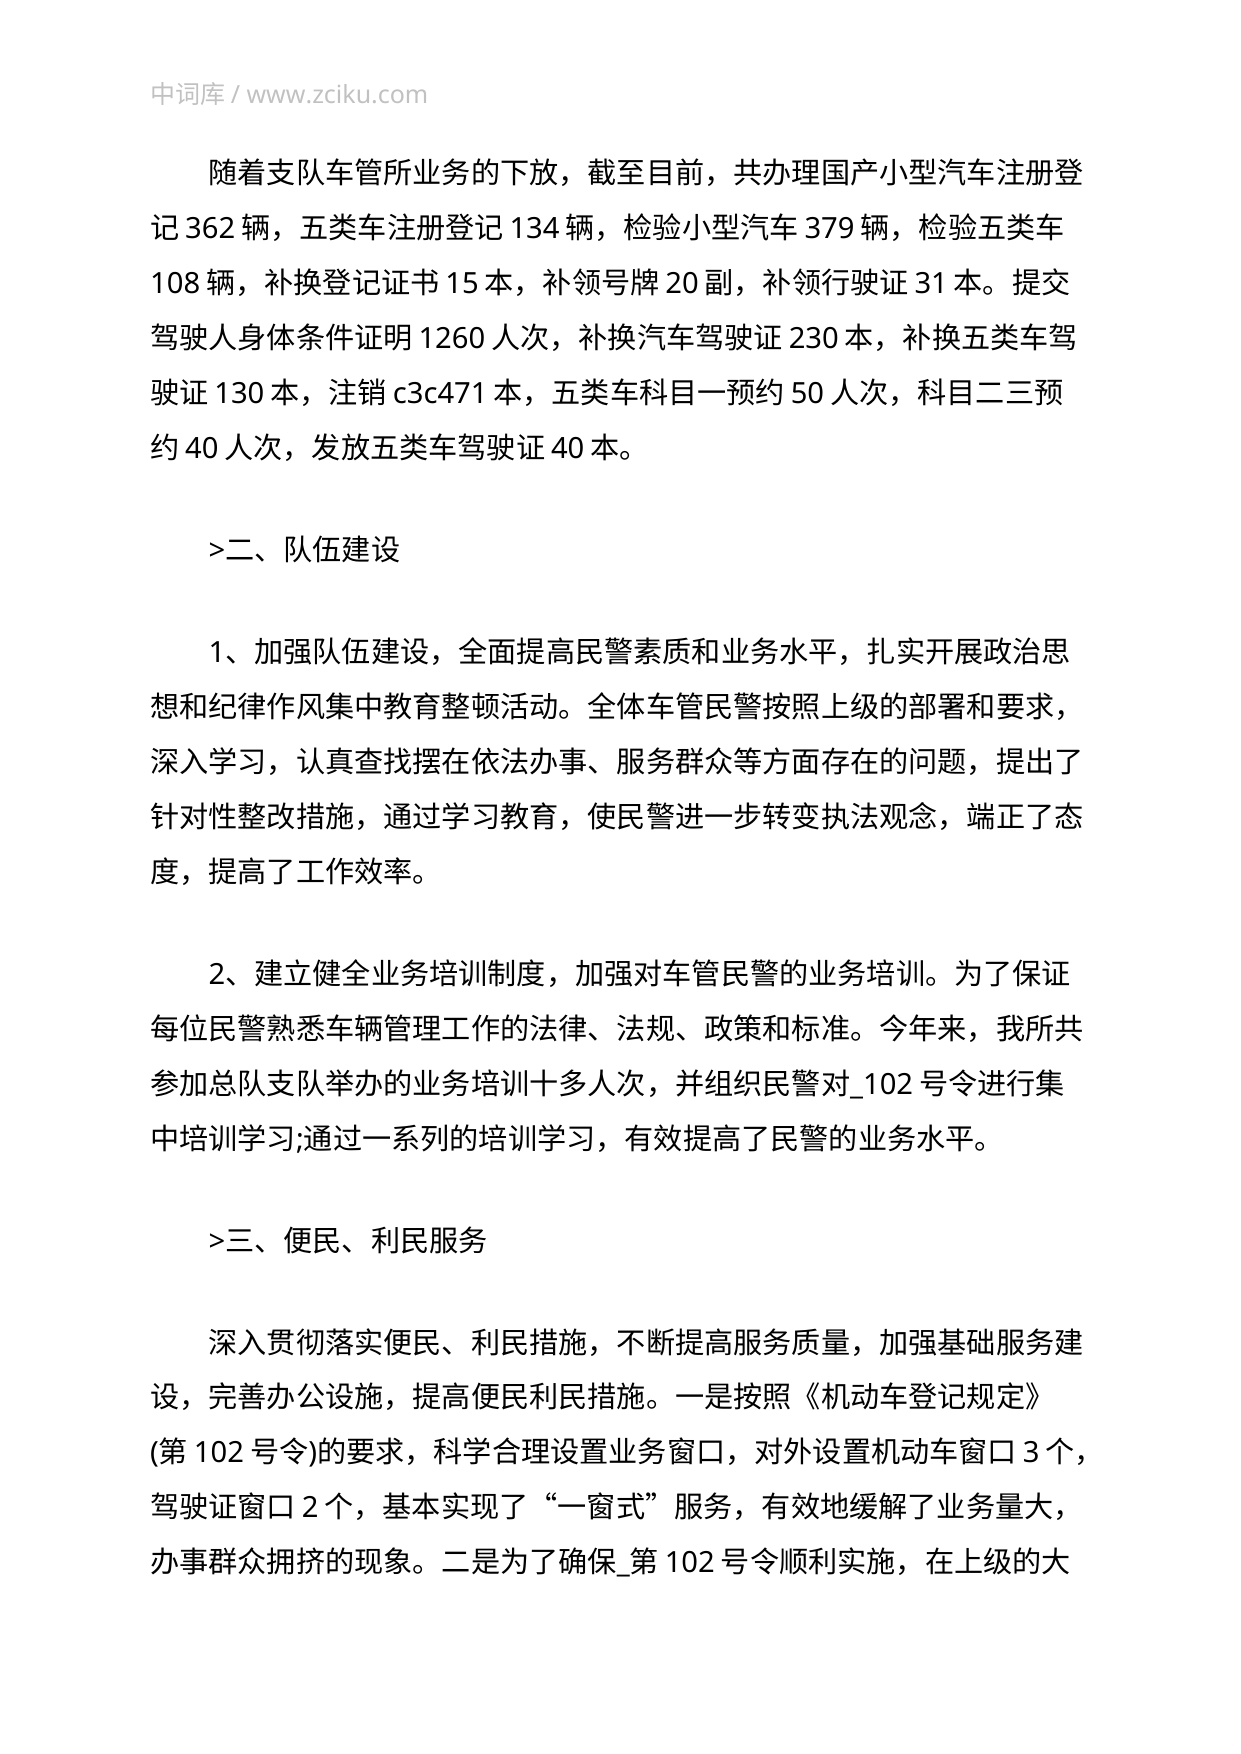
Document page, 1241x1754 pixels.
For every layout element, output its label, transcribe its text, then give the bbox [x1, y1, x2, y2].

text >三、便民、利民服务 [150, 1217, 1090, 1259]
text 1、加强队伍建设，全面提高民警素质和业务水平，扎实开展政治思想和纪律作风集中教育整顿活动。全体车管民警按照上级的部署和要求，深入学习，认真查找摆在依法办事、服务群众等方面存在的问题，提出了针对性整改措施，通过学习教育，使民警进一步转变执法观念，端正了态度，提高了工作效率。 [150, 629, 1090, 891]
text 随着支队车管所业务的下放，截至目前，共办理国产小型汽车注册登记362辆，五类车注册登记134辆，检验小型汽车379辆，检验五类车108辆，补换登记证书15本，补领号牌20副，补领行驶证31本。提交驾驶人身体条件证明1260人次，补换汽车驾驶证230本，补换五类车驾驶证130本，注销c3c471本，五类车科目一预约50人次，科目二三预约40人次，发放五类车驾驶证40本。 [150, 150, 1090, 467]
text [150, 1319, 1090, 1581]
text >二、队伍建设 [150, 527, 1090, 569]
text 2、建立健全业务培训制度，加强对车管民警的业务培训。为了保证每位民警熟悉车辆管理工作的法律、法规、政策和标准。今年来，我所共参加总队支队举办的业务培训十多人次，并组织民警对_102号令进行集中培训学习;通过一系列的培训学习，有效提高了民警的业务水平。 [150, 950, 1090, 1158]
